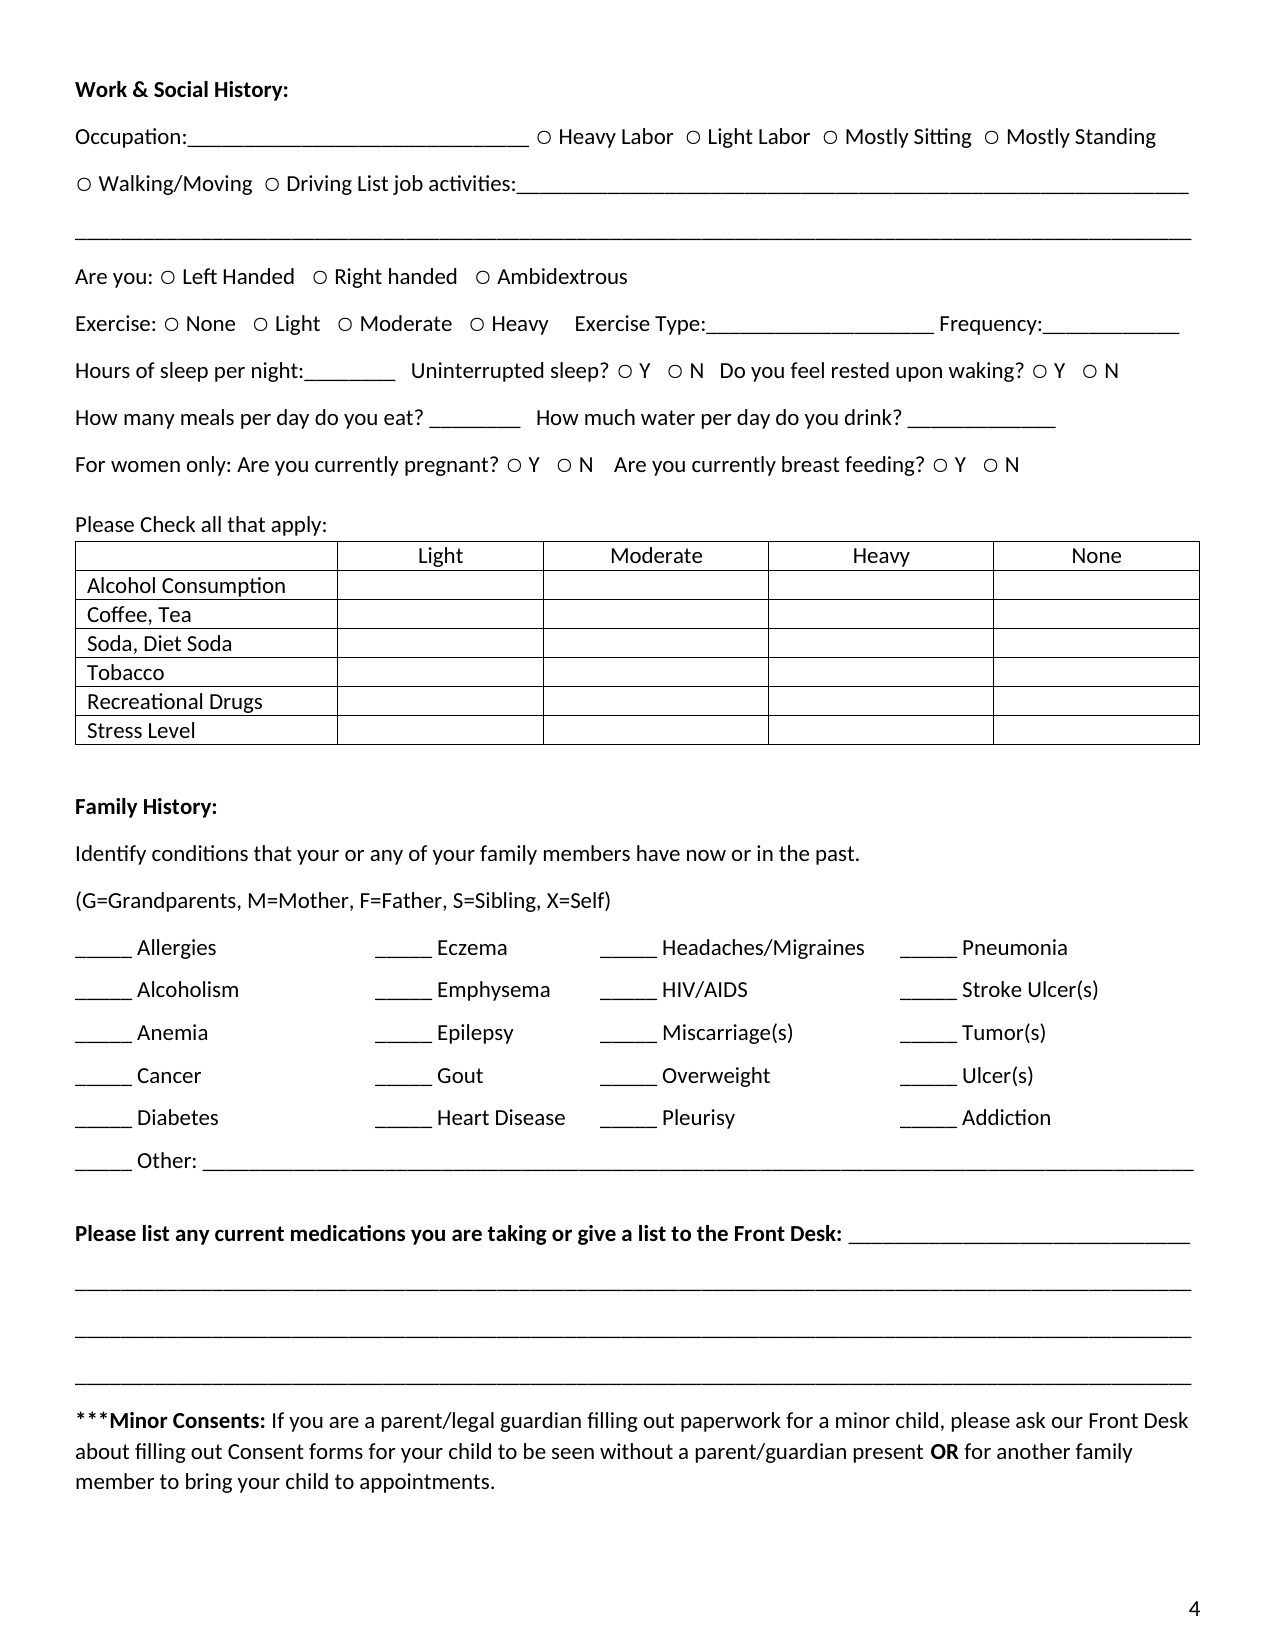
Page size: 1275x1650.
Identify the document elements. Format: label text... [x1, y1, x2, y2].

table_cell [544, 571, 768, 599]
table_cell Coffee, Tea [76, 600, 337, 628]
text Occupation:______________________________ Heavy Labor Light Labor Mostly Sitting Mostly Standing [75, 122, 1200, 150]
text For women only: Are you currently pregnant? Y N Are you currently breast feeding? Y N [75, 450, 1200, 478]
table_header Heavy [769, 542, 993, 570]
table_cell Alcohol Consumption [76, 571, 337, 599]
table_cell [769, 571, 993, 599]
text __________________________________________________________________________________________________ [75, 1266, 1200, 1294]
table_cell Stress Level [76, 716, 337, 744]
table_cell [544, 687, 768, 715]
text _____ Other: _______________________________________________________________________________________ [75, 1146, 1200, 1174]
table_cell [338, 629, 543, 657]
table_header Light [338, 542, 543, 570]
table_cell [769, 600, 993, 628]
table_cell [769, 658, 993, 686]
text Identify conditions that your or any of your family members have now or in the past. [75, 839, 1200, 867]
table_cell [994, 687, 1199, 715]
text Please list any current medications you are taking or give a list to the Front Desk: ______________________________ [75, 1219, 1200, 1247]
text Work & Social History: [75, 75, 1200, 103]
table_cell [769, 629, 993, 657]
text Are you: Left Handed Right handed Ambidextrous [75, 262, 1200, 291]
table_cell [994, 716, 1199, 744]
text __________________________________________________________________________________________________ [75, 1313, 1200, 1341]
text _____ Cancer _____ Gout _____ Overweight _____ Ulcer(s) [75, 1061, 1200, 1089]
table_cell [544, 658, 768, 686]
text Hours of sleep per night:________ Uninterrupted sleep? Y N Do you feel rested upon waking? Y N [75, 356, 1200, 384]
table_cell [994, 629, 1199, 657]
text _____ Anemia _____ Epilepsy _____ Miscarriage(s) _____ Tumor(s) [75, 1018, 1200, 1046]
text Exercise: None Light Moderate Heavy Exercise Type:____________________ Frequency:____________ [75, 309, 1200, 337]
table_cell [544, 716, 768, 744]
table_cell [338, 658, 543, 686]
text _____ Alcoholism _____ Emphysema _____ HIV/AIDS _____ Stroke Ulcer(s) [75, 975, 1200, 1003]
table_cell [994, 658, 1199, 686]
table_cell Recreational Drugs [76, 687, 337, 715]
text Please Check all that apply: [75, 510, 1200, 538]
table_cell [994, 600, 1199, 628]
text _____ Diabetes _____ Heart Disease _____ Pleurisy _____ Addiction [75, 1103, 1200, 1131]
table_cell Tobacco [76, 658, 337, 686]
table_cell [769, 716, 993, 744]
table_header Moderate [544, 542, 768, 570]
table_header None [994, 542, 1199, 570]
table_cell [994, 571, 1199, 599]
table_cell [769, 687, 993, 715]
table_cell [338, 716, 543, 744]
text Family History: [75, 792, 1200, 820]
text __________________________________________________________________________________________________ [75, 1360, 1200, 1388]
table_cell [544, 629, 768, 657]
text Walking/Moving Driving List job activities:___________________________________________________________ [75, 169, 1200, 197]
table_cell [338, 600, 543, 628]
text (G=Grandparents, M=Mother, F=Father, S=Sibling, X=Self) [75, 886, 1200, 914]
text How many meals per day do you eat? ________ How much water per day do you drink? _____________ [75, 403, 1200, 431]
text _____ Allergies _____ Eczema _____ Headaches/Migraines _____ Pneumonia [75, 933, 1200, 961]
text ***Minor Consents: If you are a parent/legal guardian filling out paperwork for a minor child, please ask our Front Desk about filling out Consent forms for your child to be seen without a parent/guardian present OR for another family member to bring your child to appointments. [75, 1407, 1200, 1495]
text __________________________________________________________________________________________________ [75, 216, 1200, 244]
table_cell [544, 600, 768, 628]
table_cell Soda, Diet Soda [76, 629, 337, 657]
table_header [76, 542, 337, 570]
table_cell [338, 687, 543, 715]
table_cell [338, 571, 543, 599]
